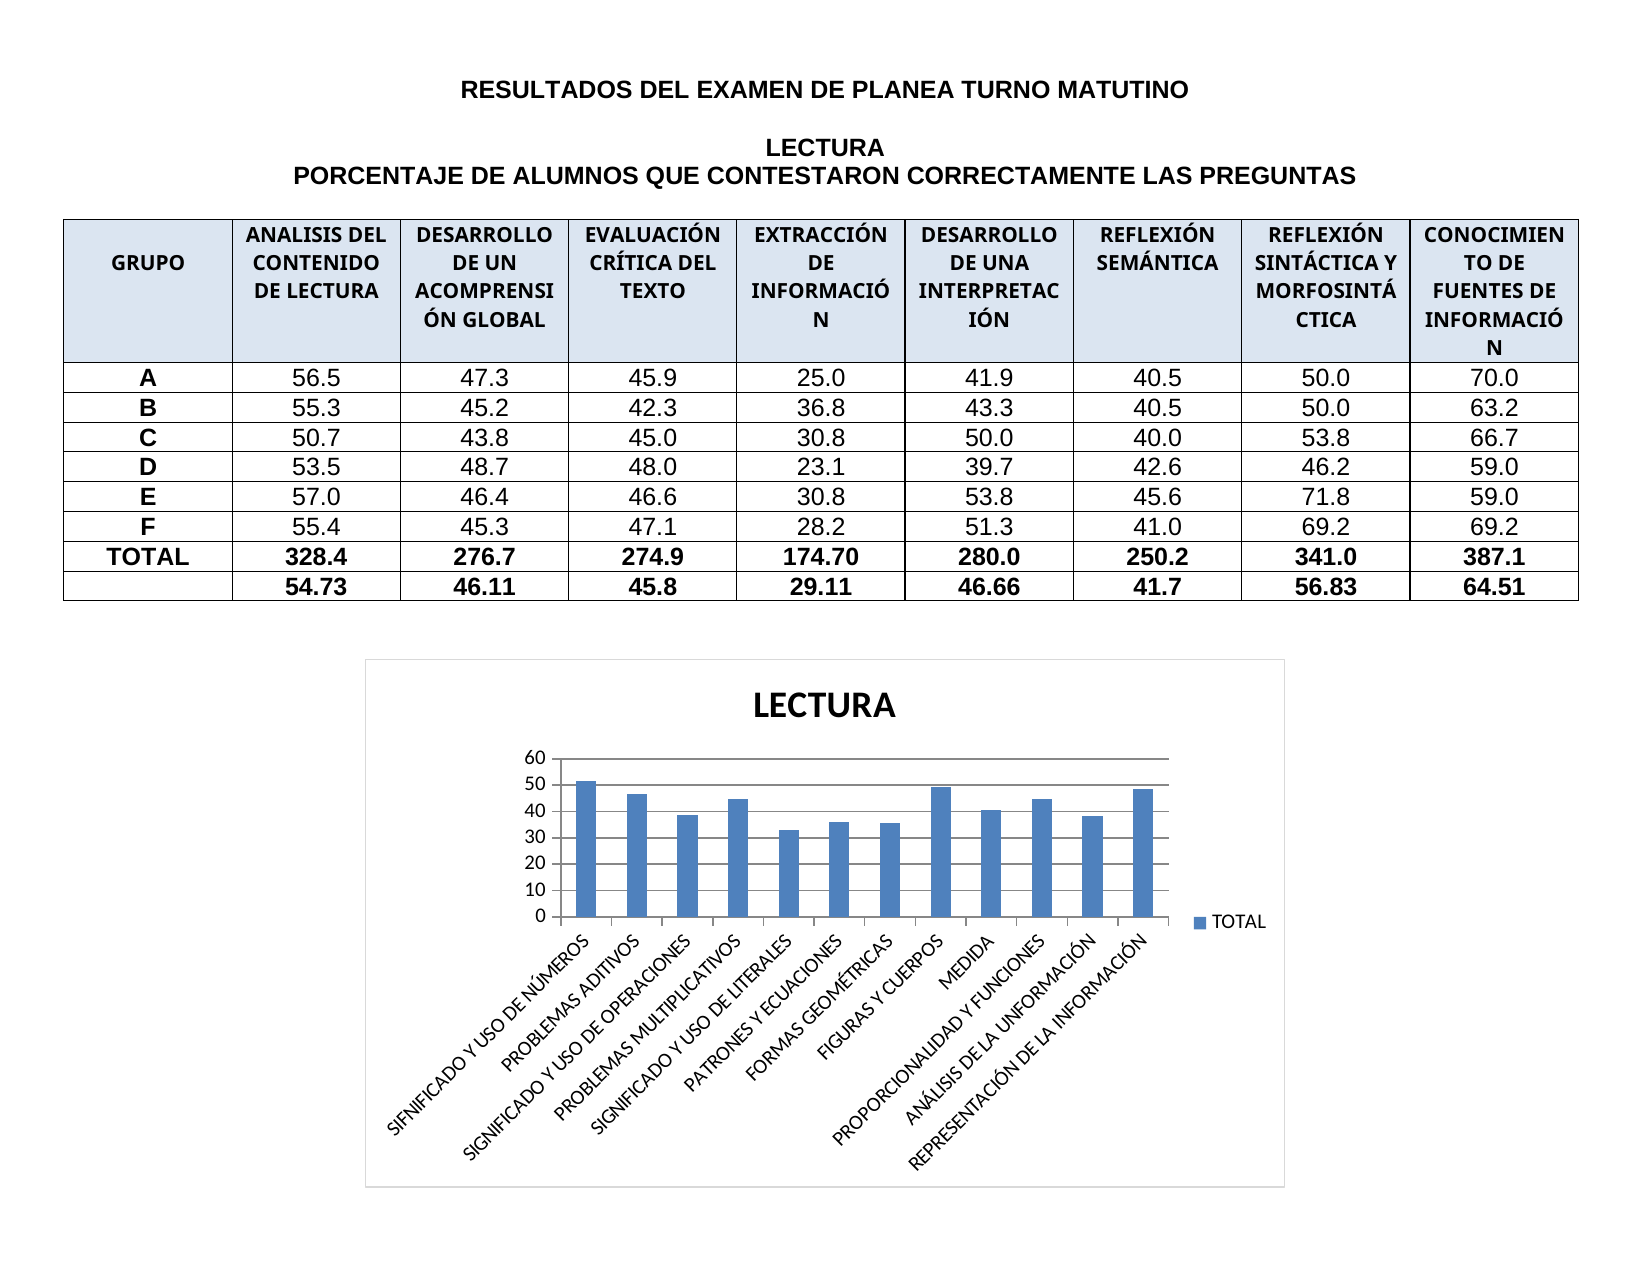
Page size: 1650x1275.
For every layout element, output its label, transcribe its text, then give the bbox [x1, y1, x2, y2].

table_cell 30.8 [737, 482, 904, 511]
table_cell 36.8 [737, 393, 904, 422]
table_cell 40.5 [1074, 393, 1241, 422]
text RESULTADOS DEL EXAMEN DE PLANEA TURNO MATUTINO [75, 75, 1575, 104]
table_cell 47.1 [569, 512, 736, 541]
table_cell 53.5 [233, 452, 400, 481]
table_header GRUPO [64, 220, 232, 362]
table_cell 43.8 [401, 423, 568, 451]
table_cell 71.8 [1242, 482, 1409, 511]
table_cell 69.2 [1242, 512, 1409, 541]
table_cell 50.7 [233, 423, 400, 451]
table_cell 45.8 [569, 572, 736, 600]
table_cell 55.3 [233, 393, 400, 422]
table_cell 51.3 [906, 512, 1073, 541]
table_cell 41.0 [1074, 512, 1241, 541]
table_cell 276.7 [401, 542, 568, 571]
table_cell 387.1 [1411, 542, 1578, 571]
table_cell TOTAL [64, 542, 232, 571]
table_header EVALUACIÓN CRÍTICA DEL TEXTO [569, 220, 736, 362]
table_cell 55.4 [233, 512, 400, 541]
table_cell D [64, 452, 232, 481]
table_cell 23.1 [737, 452, 904, 481]
table_cell 30.8 [737, 423, 904, 451]
table_cell 48.7 [401, 452, 568, 481]
table_header ANALISIS DEL CONTENIDO DE LECTURA [233, 220, 400, 362]
table_cell 56.5 [233, 363, 400, 392]
table_cell 328.4 [233, 542, 400, 571]
table_cell 42.6 [1074, 452, 1241, 481]
table_cell 50.0 [906, 423, 1073, 451]
table_cell 69.2 [1411, 512, 1578, 541]
table_cell 274.9 [569, 542, 736, 571]
table_cell 45.6 [1074, 482, 1241, 511]
table_cell 59.0 [1411, 452, 1578, 481]
table_cell 41.9 [906, 363, 1073, 392]
table_cell 341.0 [1242, 542, 1409, 571]
table_cell 47.3 [401, 363, 568, 392]
text PORCENTAJE DE ALUMNOS QUE CONTESTARON CORRECTAMENTE LAS PREGUNTAS [75, 161, 1575, 190]
table_cell 66.7 [1411, 423, 1578, 451]
table_header REFLEXIÓN SEMÁNTICA [1074, 220, 1241, 362]
table_cell 45.0 [569, 423, 736, 451]
table_cell 174.70 [737, 542, 904, 571]
table_cell 28.2 [737, 512, 904, 541]
table_cell 39.7 [906, 452, 1073, 481]
table_cell B [64, 393, 232, 422]
text LECTURA [75, 132, 1575, 161]
table_cell 280.0 [906, 542, 1073, 571]
table_cell 250.2 [1074, 542, 1241, 571]
table_cell E [64, 482, 232, 511]
table_header DESARROLLO DE UNA INTERPRETACIÓN [906, 220, 1073, 362]
table_cell 53.8 [906, 482, 1073, 511]
table_cell A [64, 363, 232, 392]
table_cell 45.9 [569, 363, 736, 392]
table_cell 59.0 [1411, 482, 1578, 511]
table_cell 46.6 [569, 482, 736, 511]
table_cell 53.8 [1242, 423, 1409, 451]
table_header REFLEXIÓN SINTÁCTICA Y MORFOSINTÁCTICA [1242, 220, 1409, 362]
table_cell 57.0 [233, 482, 400, 511]
table_cell 40.0 [1074, 423, 1241, 451]
table_header DESARROLLO DE UN ACOMPRENSIÓN GLOBAL [401, 220, 568, 362]
table_cell 46.2 [1242, 452, 1409, 481]
table_cell 45.2 [401, 393, 568, 422]
table_cell 45.3 [401, 512, 568, 541]
table_cell 42.3 [569, 393, 736, 422]
table_cell 40.5 [1074, 363, 1241, 392]
table_cell 56.83 [1242, 572, 1409, 600]
table_cell 43.3 [906, 393, 1073, 422]
table_cell 41.7 [1074, 572, 1241, 600]
table_cell [64, 572, 232, 600]
table_cell 46.66 [906, 572, 1073, 600]
table_header CONOCIMIENTO DE FUENTES DE INFORMACIÓN [1411, 220, 1578, 362]
table_cell 46.4 [401, 482, 568, 511]
table_header EXTRACCIÓN DE INFORMACIÓN [737, 220, 904, 362]
table_cell 63.2 [1411, 393, 1578, 422]
table_cell 46.11 [401, 572, 568, 600]
table_cell 48.0 [569, 452, 736, 481]
table_cell 29.11 [737, 572, 904, 600]
table_cell 64.51 [1411, 572, 1578, 600]
table_cell 70.0 [1411, 363, 1578, 392]
table_cell 50.0 [1242, 393, 1409, 422]
table_cell 50.0 [1242, 363, 1409, 392]
table_cell C [64, 423, 232, 451]
table_cell 54.73 [233, 572, 400, 600]
table_cell F [64, 512, 232, 541]
table_cell 25.0 [737, 363, 904, 392]
